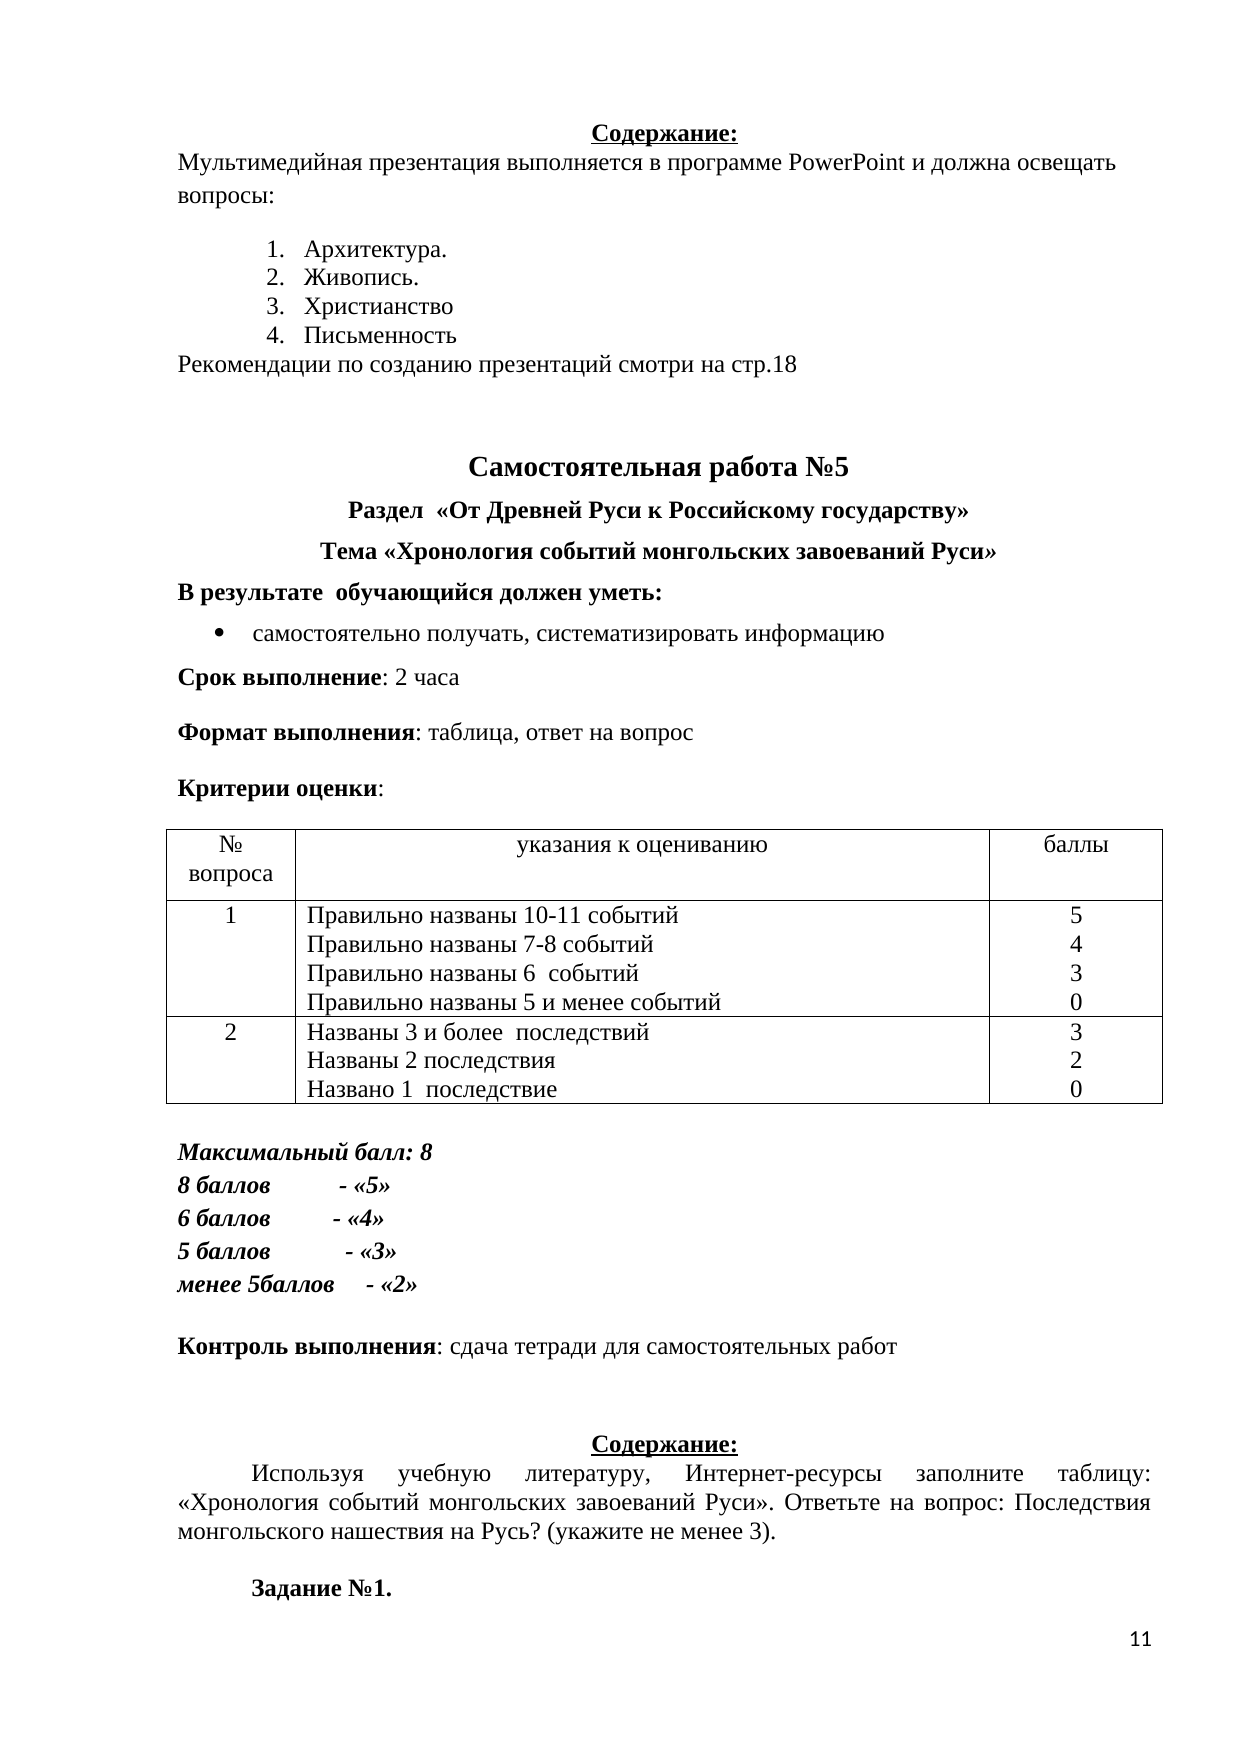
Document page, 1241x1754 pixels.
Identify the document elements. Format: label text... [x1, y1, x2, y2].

table_cell 2 [167, 1017, 295, 1103]
list Архитектура. [266, 234, 1140, 262]
text Используя учебную литературу, Интернет-ресурсы заполните таблицу: «Хронология событий монгольских завоеваний Руси». Ответьте на вопрос: Последствия монгольского нашествия на Русь? (укажите не менее 3). [177, 1458, 1152, 1544]
text 5 баллов - «3» [177, 1236, 1152, 1265]
text Самостоятельная работа №5 [177, 449, 1140, 482]
text Раздел «От Древней Руси к Российскому государству» [177, 495, 1140, 523]
list Письменность [266, 320, 1140, 349]
text Содержание: [177, 1429, 1152, 1458]
list Живопись. [266, 262, 1140, 291]
table_cell Правильно названы 10-11 событий Правильно названы 7-8 событий Правильно названы 6 событий Правильно названы 5 и менее событий [296, 901, 989, 1016]
text менее 5баллов - «2» [177, 1269, 1152, 1298]
text Содержание: [177, 118, 1152, 147]
text 6 баллов - «4» [177, 1203, 1152, 1232]
table_cell Названы 3 и более последствий Названы 2 последствия Названо 1 последствие [296, 1017, 989, 1103]
text Мультимедийная презентация выполняется в программе PowerPoint и должна освещать вопросы: [177, 147, 1152, 209]
text 8 баллов - «5» [177, 1170, 1152, 1199]
text Тема «Хронология событий монгольских завоеваний Руси» [177, 536, 1140, 565]
table_cell 1 [167, 901, 295, 1016]
table_cell 3 2 0 [990, 1017, 1162, 1103]
text Формат выполнения: таблица, ответ на вопрос [177, 717, 1152, 746]
text Критерии оценки: [177, 773, 1152, 802]
text Задание №1. [177, 1573, 1152, 1602]
list самостоятельно получать, систематизировать информацию [215, 618, 1152, 647]
table_cell 5 4 3 0 [990, 901, 1162, 1016]
text В результате обучающийся должен уметь: [177, 577, 1152, 606]
list Христианство [266, 291, 1140, 320]
text Контроль выполнения: сдача тетради для самостоятельных работ [177, 1331, 1152, 1359]
table_header указания к оцениванию [296, 830, 989, 899]
table_header баллы [990, 830, 1162, 899]
text Максимальный балл: 8 [177, 1137, 1152, 1166]
table_header № вопроса [167, 830, 295, 899]
text Срок выполнение: 2 часа [177, 662, 1152, 690]
text Рекомендации по созданию презентаций смотри на стр.18 [177, 349, 1152, 377]
